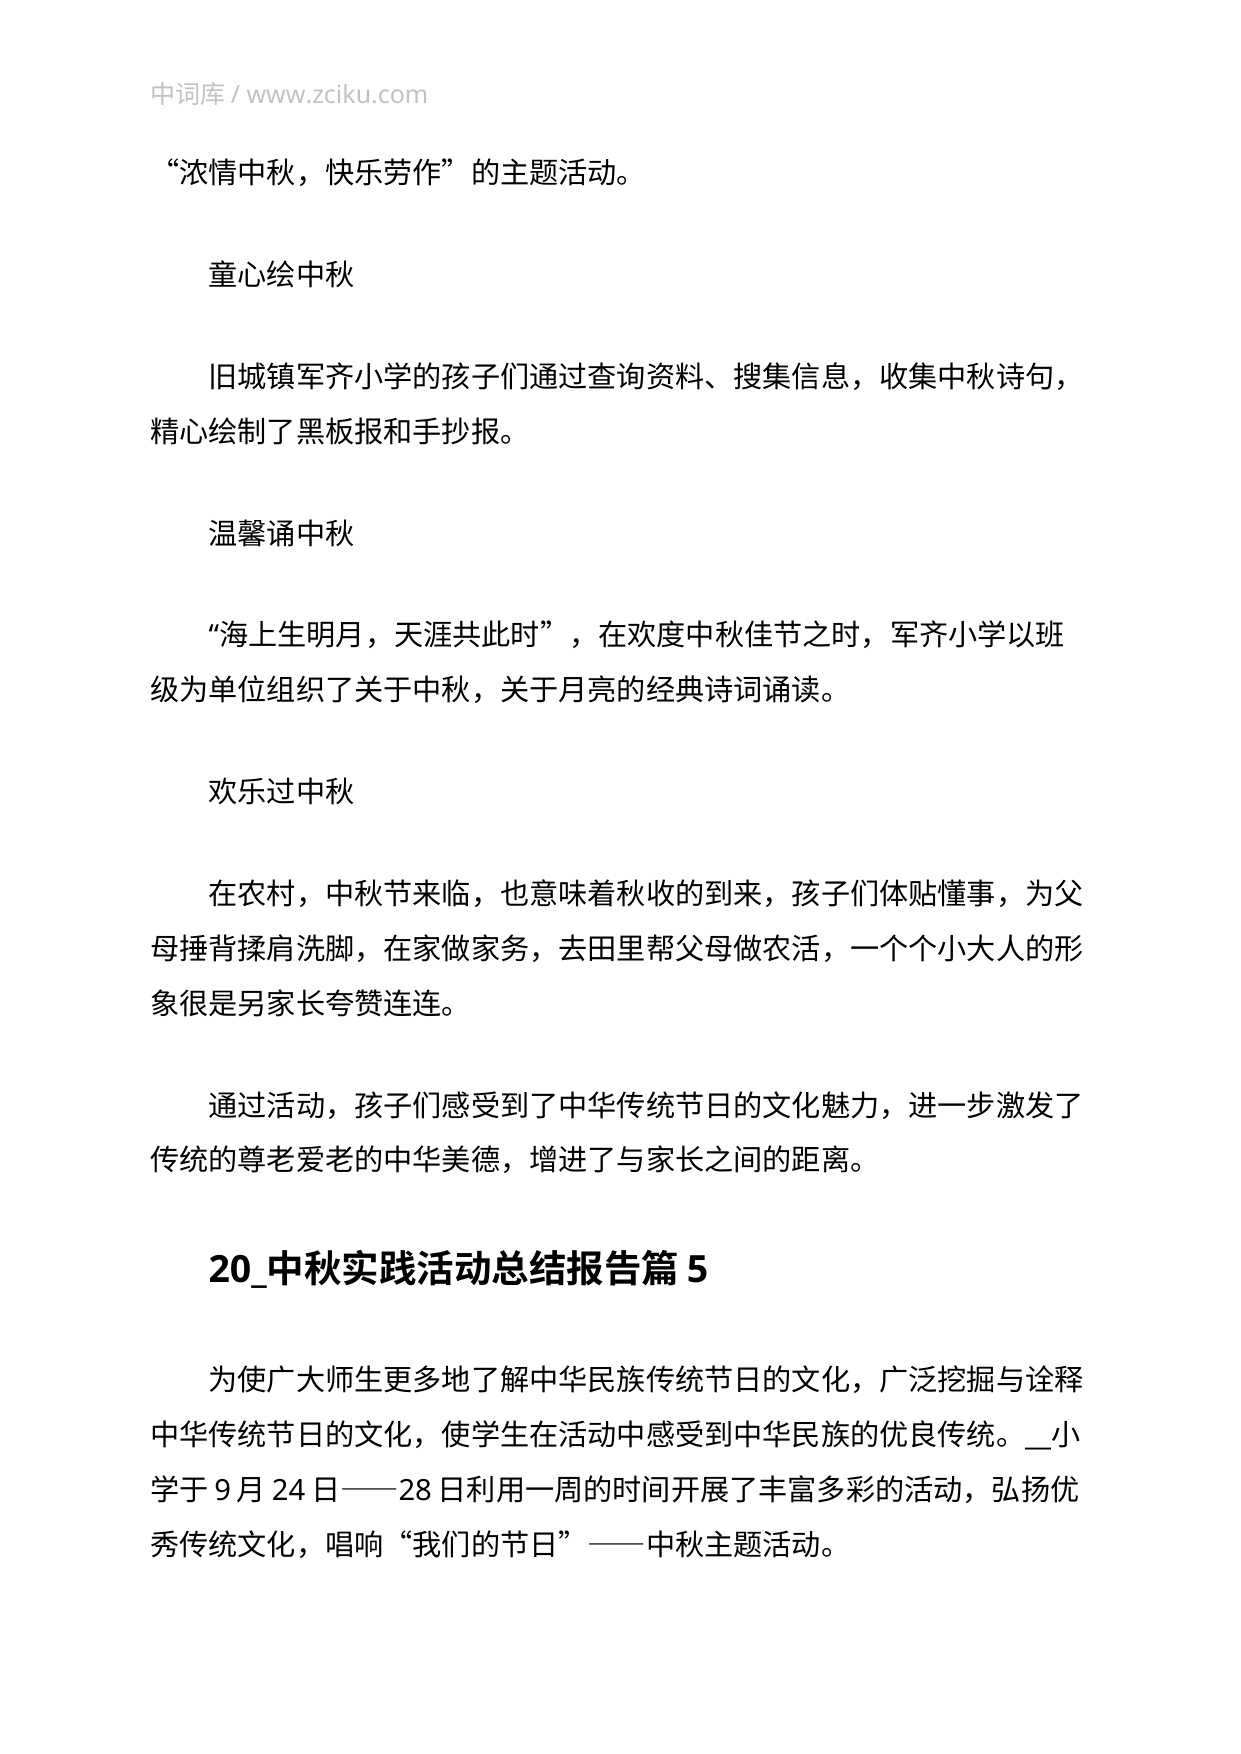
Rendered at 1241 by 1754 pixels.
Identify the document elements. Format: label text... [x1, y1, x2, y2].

text “海上生明月，天涯共此时”，在欢度中秋佳节之时，军齐小学以班级为单位组织了关于中秋，关于月亮的经典诗词诵读。 [150, 612, 1090, 709]
text 20_中秋实践活动总结报告篇5 [150, 1239, 1090, 1293]
text 为使广大师生更多地了解中华民族传统节日的文化，广泛挖掘与诠释中华传统节日的文化，使学生在活动中感受到中华民族的优良传统。__小学于9月24日——28日利用一周的时间开展了丰富多彩的活动，弘扬优秀传统文化，唱响“我们的节日”——中秋主题活动。 [150, 1356, 1090, 1563]
text 旧城镇军齐小学的孩子们通过查询资料、搜集信息，收集中秋诗句，精心绘制了黑板报和手抄报。 [150, 353, 1090, 451]
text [150, 150, 1090, 192]
text 在农村，中秋节来临，也意味着秋收的到来，孩子们体贴懂事，为父母捶背揉肩洗脚，在家做家务，去田里帮父母做农活，一个个小大人的形象很是另家长夸赞连连。 [150, 871, 1090, 1023]
text 温馨诵中秋 [150, 510, 1090, 552]
text 通过活动，孩子们感受到了中华传统节日的文化魅力，进一步激发了传统的尊老爱老的中华美德，增进了与家长之间的距离。 [150, 1082, 1090, 1179]
text 欢乐过中秋 [150, 769, 1090, 811]
text 童心绘中秋 [150, 252, 1090, 294]
